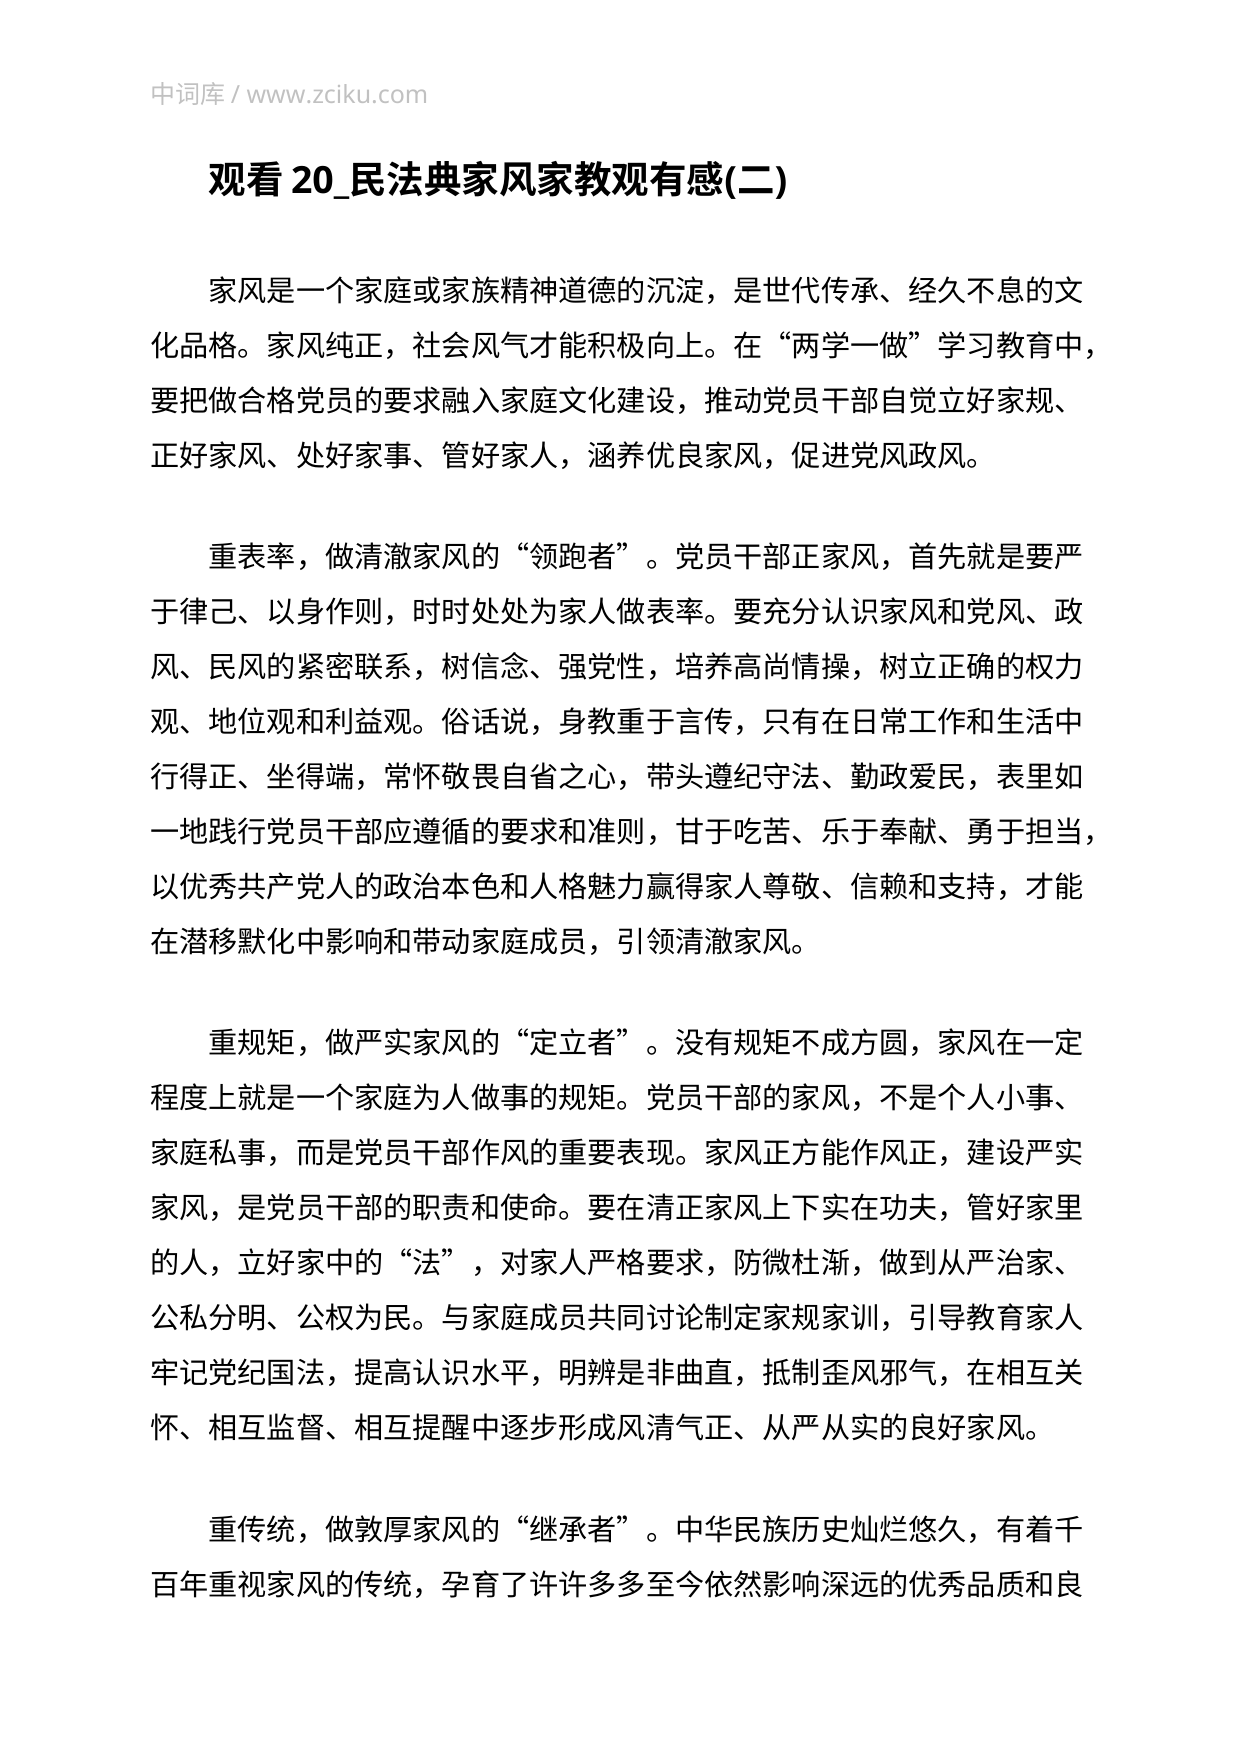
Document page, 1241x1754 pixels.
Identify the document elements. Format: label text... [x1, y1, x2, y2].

text 重表率，做清澈家风的“领跑者”。党员干部正家风，首先就是要严于律己、以身作则，时时处处为家人做表率。要充分认识家风和党风、政风、民风的紧密联系，树信念、强党性，培养高尚情操，树立正确的权力观、地位观和利益观。俗话说，身教重于言传，只有在日常工作和生活中行得正、坐得端，常怀敬畏自省之心，带头遵纪守法、勤政爱民，表里如一地践行党员干部应遵循的要求和准则，甘于吃苦、乐于奉献、勇于担当，以优秀共产党人的政治本色和人格魅力赢得家人尊敬、信赖和支持，才能在潜移默化中影响和带动家庭成员，引领清澈家风。 [150, 534, 1090, 961]
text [150, 1506, 1090, 1603]
text 重规矩，做严实家风的“定立者”。没有规矩不成方圆，家风在一定程度上就是一个家庭为人做事的规矩。党员干部的家风，不是个人小事、家庭私事，而是党员干部作风的重要表现。家风正方能作风正，建设严实家风，是党员干部的职责和使命。要在清正家风上下实在功夫，管好家里的人，立好家中的“法”，对家人严格要求，防微杜渐，做到从严治家、公私分明、公权为民。与家庭成员共同讨论制定家规家训，引导教育家人牢记党纪国法，提高认识水平，明辨是非曲直，抵制歪风邪气，在相互关怀、相互监督、相互提醒中逐步形成风清气正、从严从实的良好家风。 [150, 1020, 1090, 1447]
text 观看20_民法典家风家教观有感(二) [150, 150, 1090, 204]
text 家风是一个家庭或家族精神道德的沉淀，是世代传承、经久不息的文化品格。家风纯正，社会风气才能积极向上。在“两学一做”学习教育中，要把做合格党员的要求融入家庭文化建设，推动党员干部自觉立好家规、正好家风、处好家事、管好家人，涵养优良家风，促进党风政风。 [150, 268, 1090, 474]
